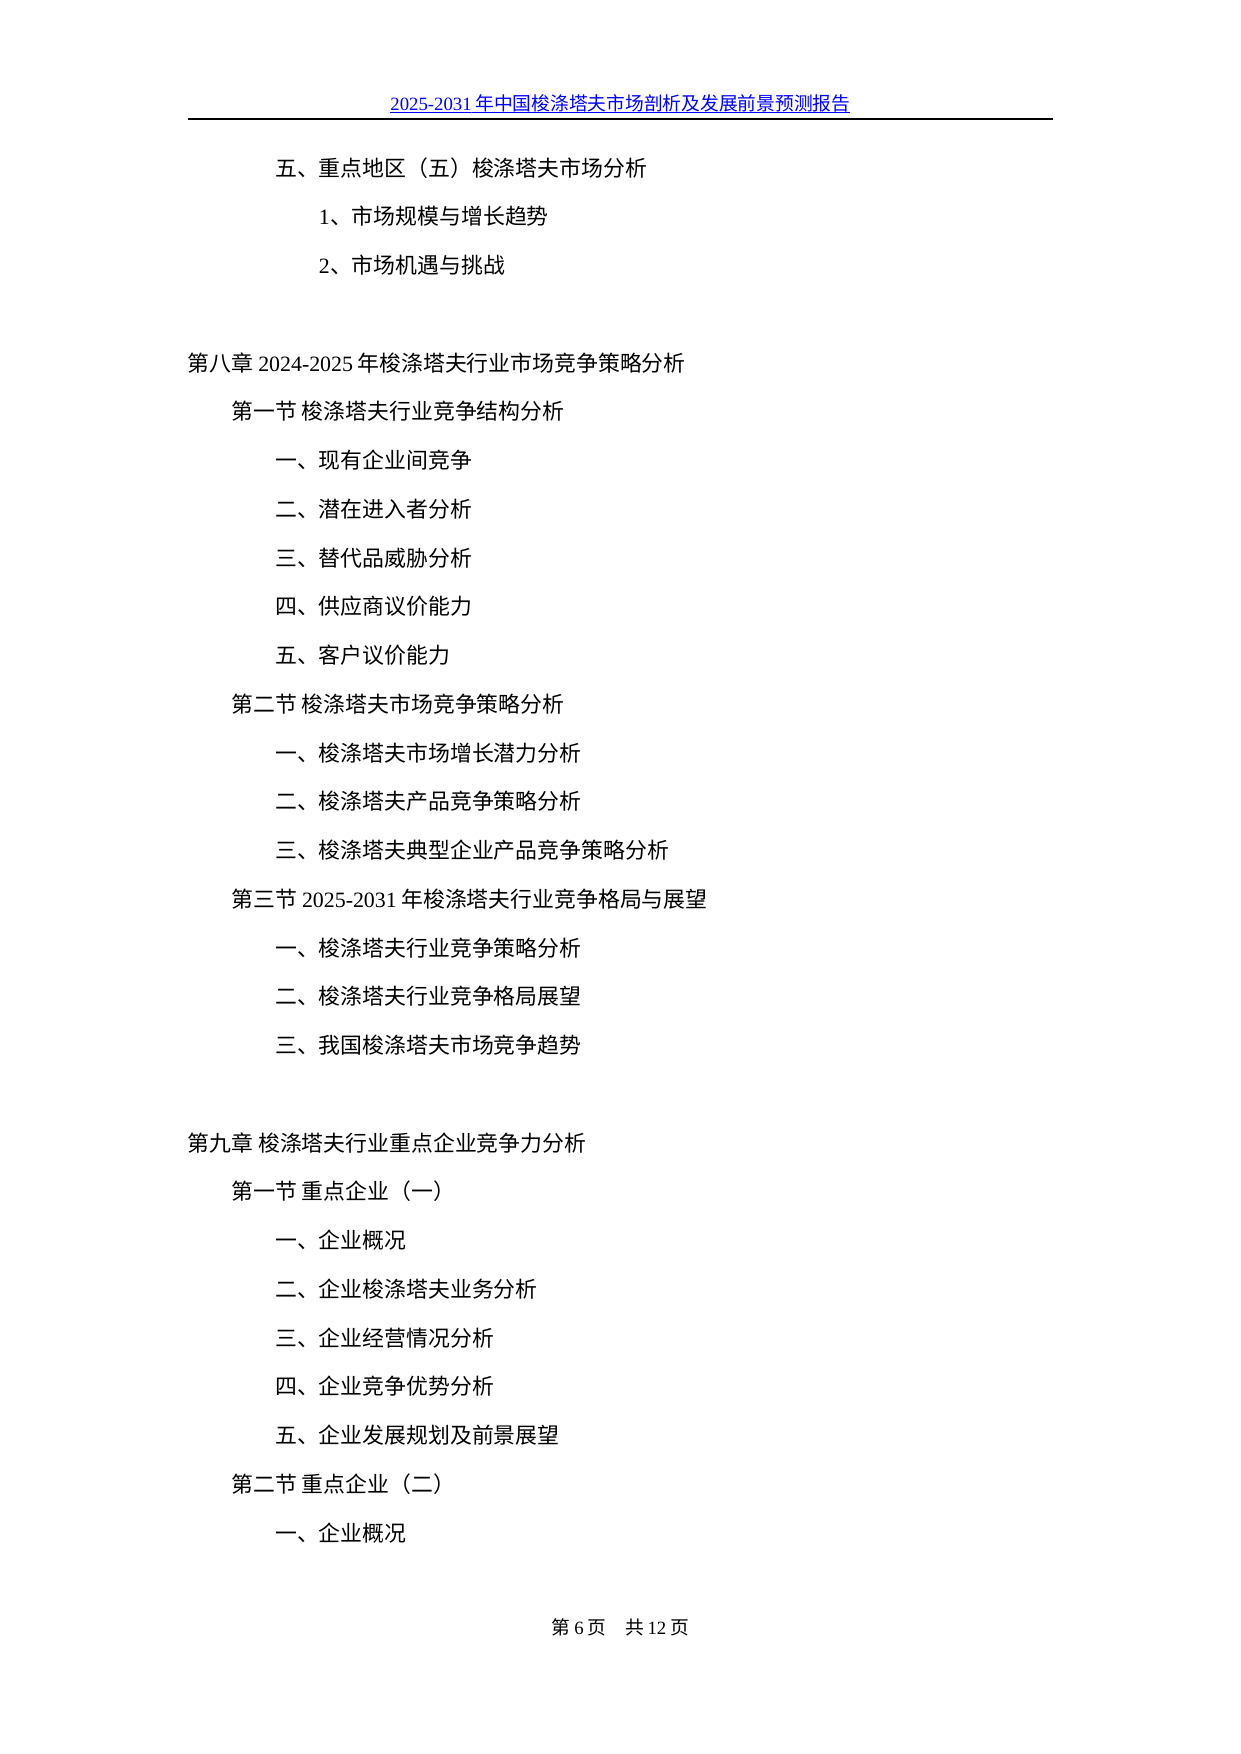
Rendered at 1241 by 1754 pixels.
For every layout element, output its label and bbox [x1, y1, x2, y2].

text [187, 150, 1053, 1548]
